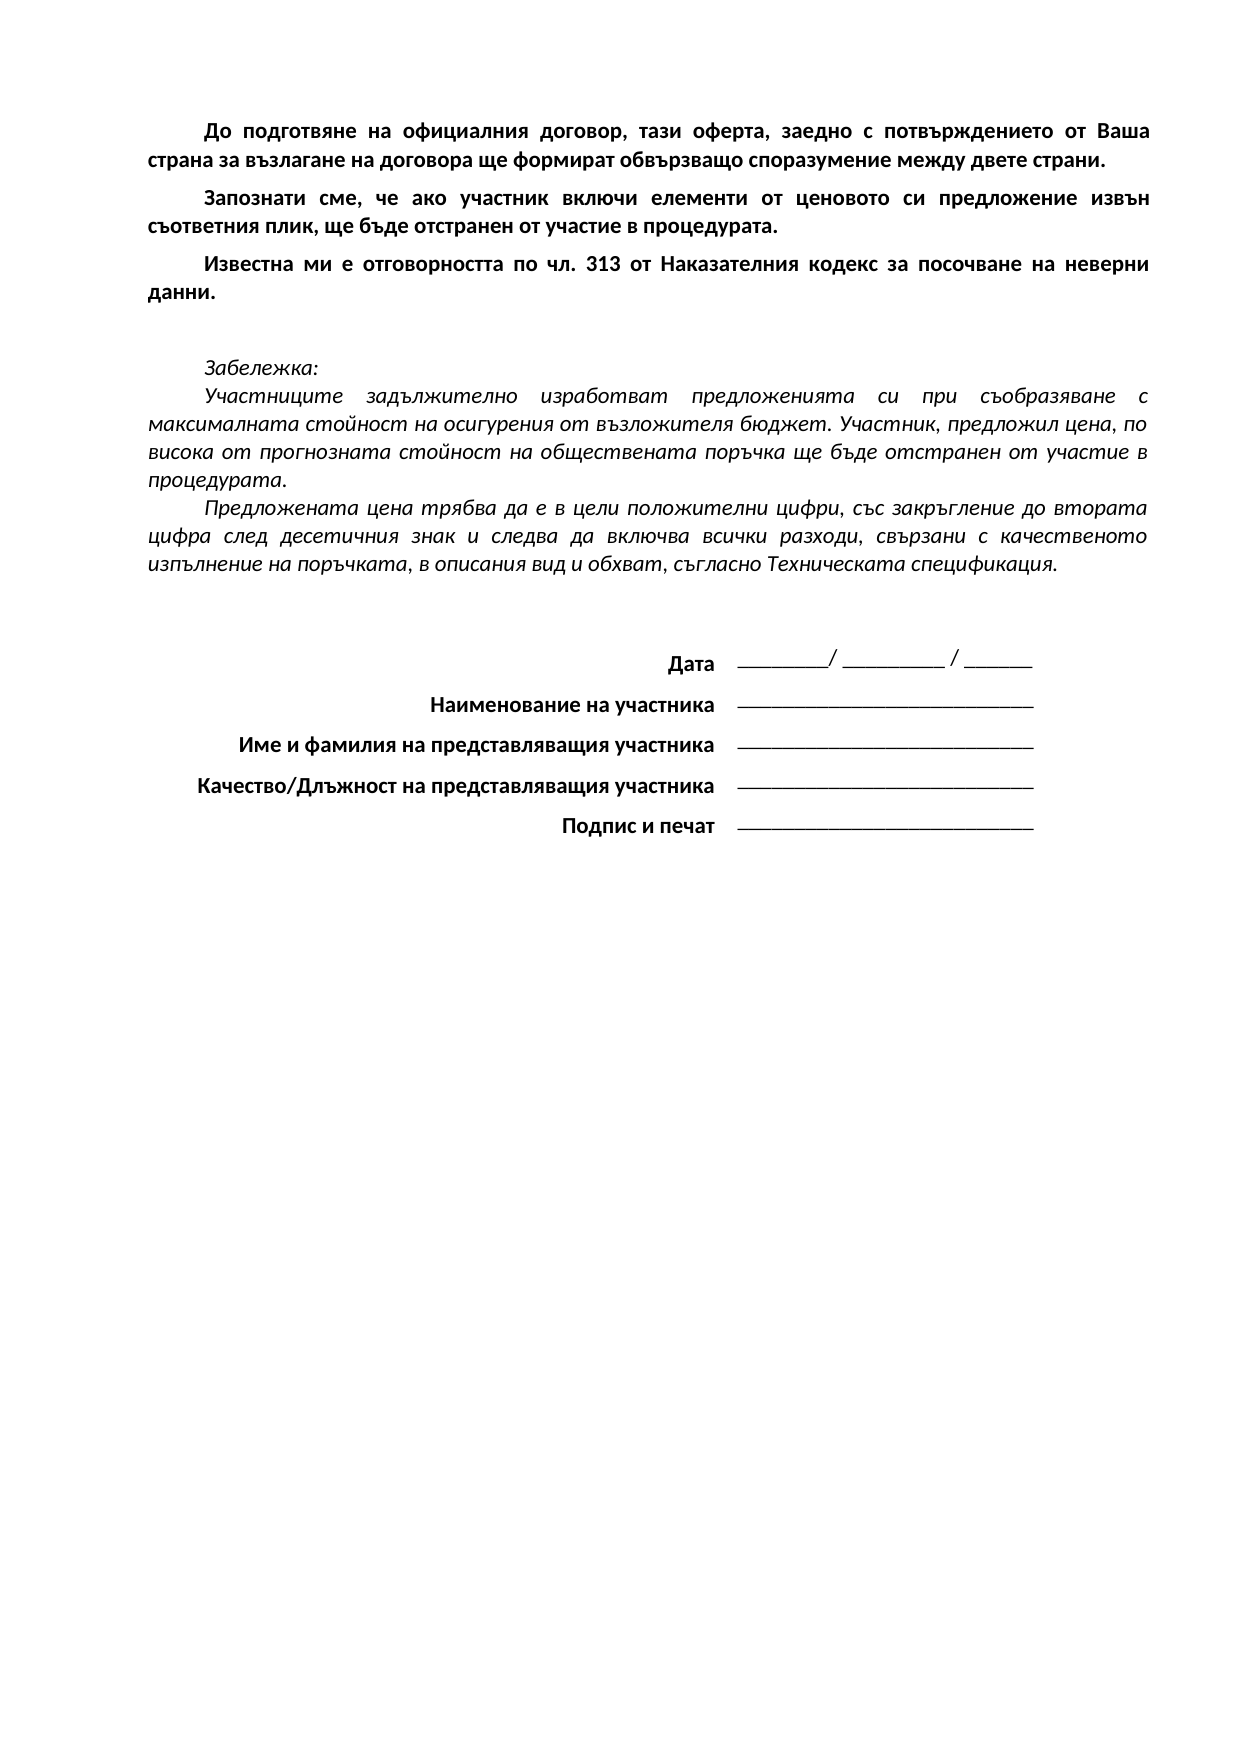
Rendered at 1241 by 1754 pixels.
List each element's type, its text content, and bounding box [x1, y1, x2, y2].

table_header Дата [137, 643, 726, 683]
text Участниците задължително изработват предложенията си при съобразяване с максималната стойност на осигурения от възложителя бюджет. Участник, предложил цена, по висока от прогнозната стойност на обществената поръчка ще бъде отстранен от участие в процедурата. [148, 381, 1152, 493]
table_cell __________________________ [726, 765, 1141, 805]
table_header ________/ _________ / ______ [726, 643, 1141, 683]
text Предложената цена трябва да е в цели положителни цифри, със закръгление до втората цифра след десетичния знак и следва да включва всички разходи, свързани с качественото изпълнение на поръчката, в описания вид и обхват, съгласно Техническата спецификация. [148, 493, 1152, 577]
text До подготвяне на официалния договор, тази оферта, заедно с потвърждението от Ваша страна за възлагане на договора ще формират обвързващо споразумение между двете страни. [148, 117, 1152, 173]
text Забележка: [148, 353, 1152, 381]
table_cell Име и фамилия на представляващия участника [137, 724, 726, 764]
table_cell __________________________ [726, 805, 1141, 846]
table_cell __________________________ [726, 724, 1141, 764]
table_cell __________________________ [726, 684, 1141, 724]
table_cell Наименование на участника [137, 684, 726, 724]
text Известна ми е отговорността по чл. 313 от Наказателния кодекс за посочване на неверни данни. [148, 249, 1152, 305]
text Запознати сме, че ако участник включи елементи от ценовото си предложение извън съответния плик, ще бъде отстранен от участие в процедурата. [148, 183, 1152, 239]
table_cell Качество/Длъжност на представляващия участника [137, 765, 726, 805]
table_cell Подпис и печат [137, 805, 726, 846]
